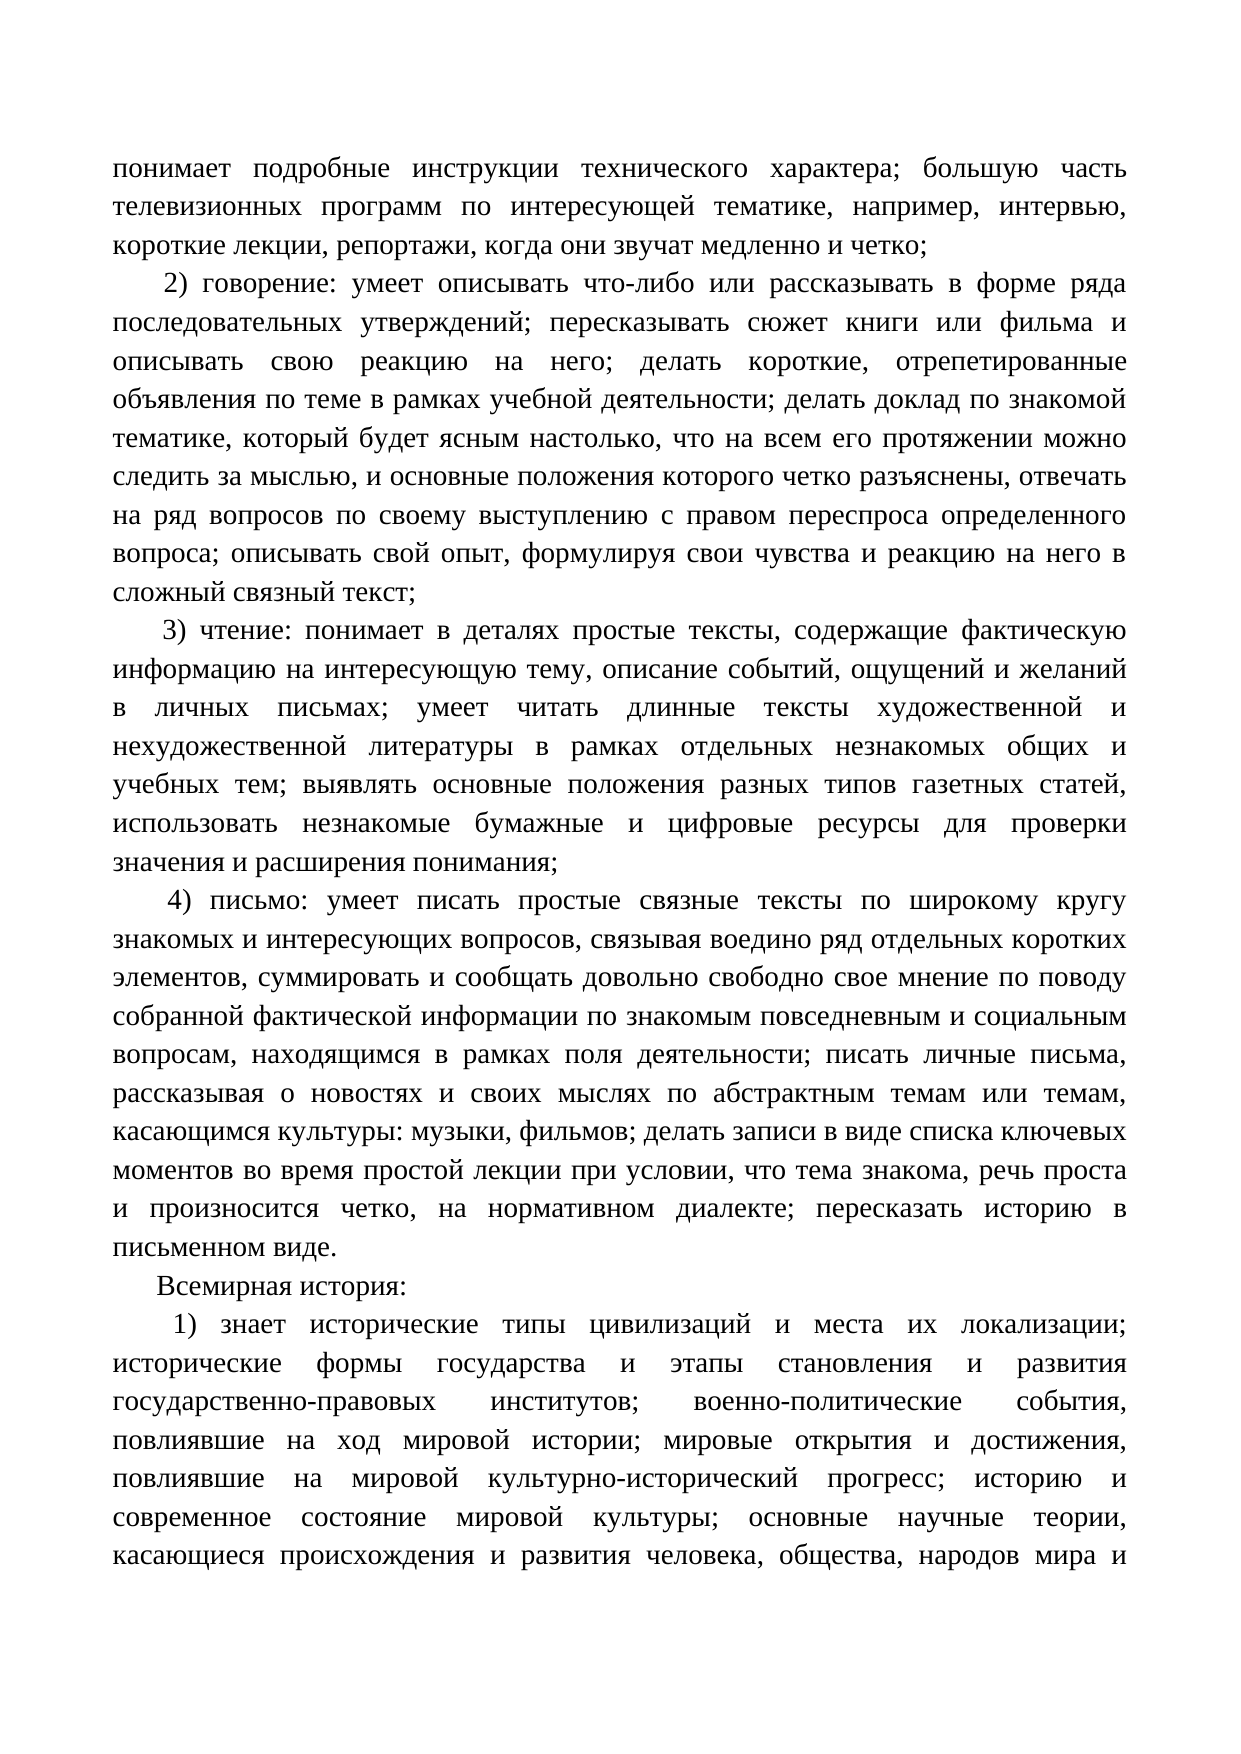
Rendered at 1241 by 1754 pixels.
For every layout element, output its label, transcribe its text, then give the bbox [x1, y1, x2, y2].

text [112, 150, 1128, 261]
text 3) чтение: понимает в деталях простые тексты, содержащие фактическую информацию на интересующую тему, описание событий, ощущений и желаний в личных письмах; умеет читать длинные тексты художественной и нехудожественной литературы в рамках отдельных незнакомых общих и учебных тем; выявлять основные положения разных типов газетных статей, использовать незнакомые бумажные и цифровые ресурсы для проверки значения и расширения понимания; [112, 612, 1128, 877]
text 4) письмо: умеет писать простые связные тексты по широкому кругу знакомых и интересующих вопросов, связывая воедино ряд отдельных коротких элементов, суммировать и сообщать довольно свободно свое мнение по поводу собранной фактической информации по знакомым повседневным и социальным вопросам, находящимся в рамках поля деятельности; писать личные письма, рассказывая о новостях и своих мыслях по абстрактным темам или темам, касающимся культуры: музыки, фильмов; делать записи в виде списка ключевых моментов во время простой лекции при условии, что тема знакома, речь проста и произносится четко, на нормативном диалекте; пересказать историю в письменном виде. [112, 882, 1128, 1263]
text 2) говорение: умеет описывать что-либо или рассказывать в форме ряда последовательных утверждений; пересказывать сюжет книги или фильма и описывать свою реакцию на него; делать короткие, отрепетированные объявления по теме в рамках учебной деятельности; делать доклад по знакомой тематике, который будет ясным настолько, что на всем его протяжении можно следить за мыслью, и основные положения которого четко разъяснены, отвечать на ряд вопросов по своему выступлению с правом переспроса определенного вопроса; описывать свой опыт, формулируя свои чувства и реакцию на него в сложный связный текст; [112, 266, 1128, 607]
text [112, 1306, 1128, 1571]
text Всемирная история: [112, 1268, 1128, 1301]
